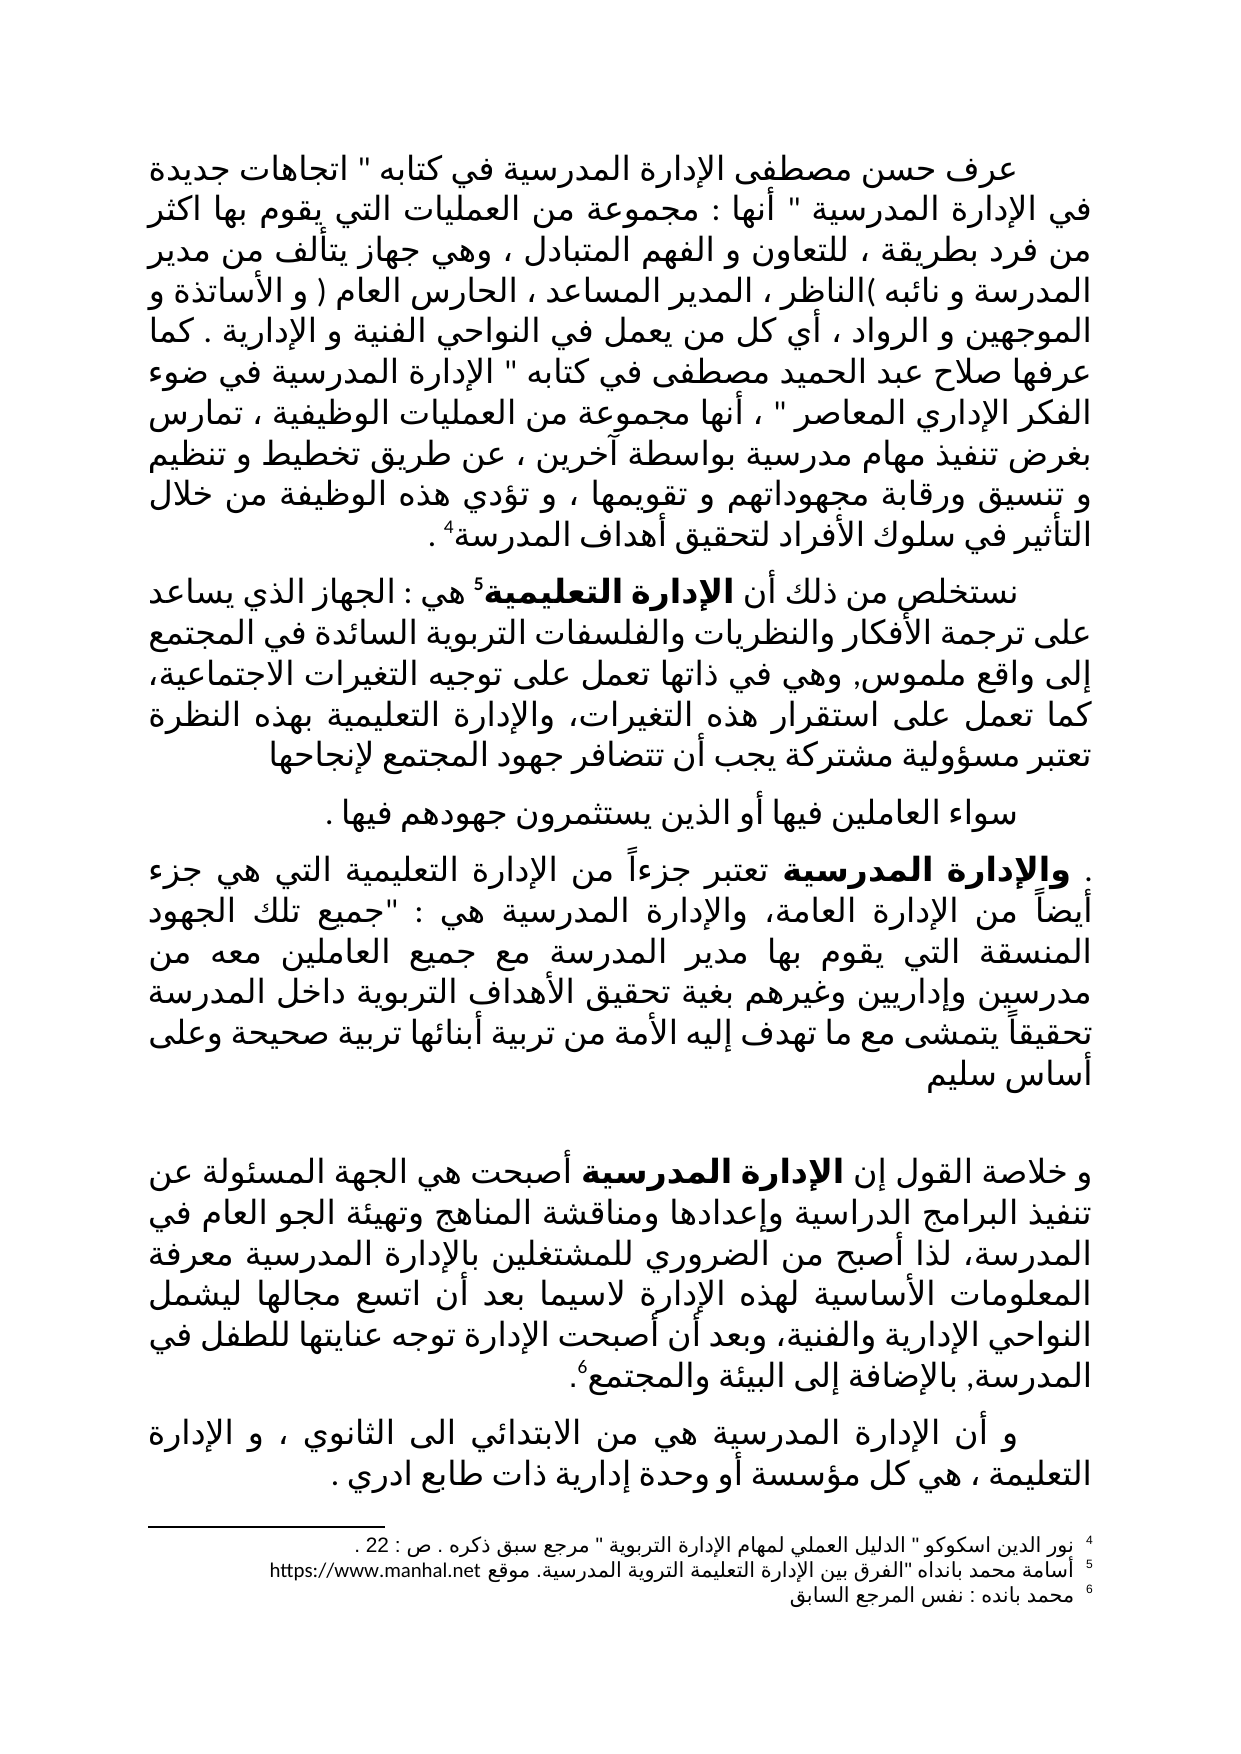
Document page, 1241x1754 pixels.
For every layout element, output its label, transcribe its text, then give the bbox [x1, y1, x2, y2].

text سواء العاملين فيها أو الذين يستثمرون جهودهم فيها . [148, 792, 1093, 833]
text عرف حسن مصطفى الإدارة المدرسية في كتابه " اتجاهات جديدة في الإدارة المدرسية " أنها : مجموعة من العمليات التي يقوم بها اكثر من فرد بطريقة ، للتعاون و الفهم المتبادل ، وهي جهاز يتألف من مدير المدرسة و نائبه )الناظر ، المدير المساعد ، الحارس العام ( و الأساتذة و الموجهين و الرواد ، أي كل من يعمل في النواحي الفنية و الإدارية . كما عرفها صلاح عبد الحميد مصطفى في كتابه " الإدارة المدرسية في ضوء الفكر الإداري المعاصر " ، أنها مجموعة من العمليات الوظيفية ، تمارس بغرض تنفيذ مهام مدرسية بواسطة آخرين ، عن طريق تخطيط و تنظيم و تنسيق ورقابة مجهوداتهم و تقويمها ، و تؤدي هذه الوظيفة من خلال التأثير في سلوك الأفراد لتحقيق أهداف المدرسة . [148, 148, 1093, 555]
text و أن الإدارة المدرسية هي من الابتدائي الى الثانوي ، و الإدارة التعليمة ، هي كل مؤسسة أو وحدة إدارية ذات طابع ادري . [148, 1412, 1093, 1493]
text نستخلص من ذلك أن الإدارة التعليمية هي : الجهاز الذي يساعد على ترجمة الأفكار والنظريات والفلسفات التربوية السائدة في المجتمع إلى واقع ملموس, وهي في ذاتها تعمل على توجيه التغيرات الاجتماعية، كما تعمل على استقرار هذه التغيرات، والإدارة التعليمية بهذه النظرة تعتبر مسؤولية مشتركة يجب أن تتضافر جهود المجتمع لإنجاحها [148, 572, 1093, 775]
text . والإدارة المدرسية تعتبر جزءاً من الإدارة التعليمية التي هي جزء أيضاً من الإدارة العامة، والإدارة المدرسية هي : "جميع تلك الجهود المنسقة التي يقوم بها مدير المدرسة مع جميع العاملين معه من مدرسين وإداريين وغيرهم بغية تحقيق الأهداف التربوية داخل المدرسة تحقيقاً يتمشى مع ما تهدف إليه الأمة من تربية أبنائها تربية صحيحة وعلى أساس سليم [148, 849, 1093, 1094]
text و خلاصة القول إن الإدارة المدرسية أصبحت هي الجهة المسئولة عن تنفيذ البرامج الدراسية وإعدادها ومناقشة المناهج وتهيئة الجو العام في المدرسة، لذا أصبح من الضروري للمشتغلين بالإدارة المدرسية معرفة المعلومات الأساسية لهذه الإدارة لاسيما بعد أن اتسع مجالها ليشمل النواحي الإدارية والفنية، وبعد أن أصبحت الإدارة توجه عنايتها للطفل في المدرسة, بالإضافة إلى البيئة والمجتمع. [148, 1110, 1093, 1395]
